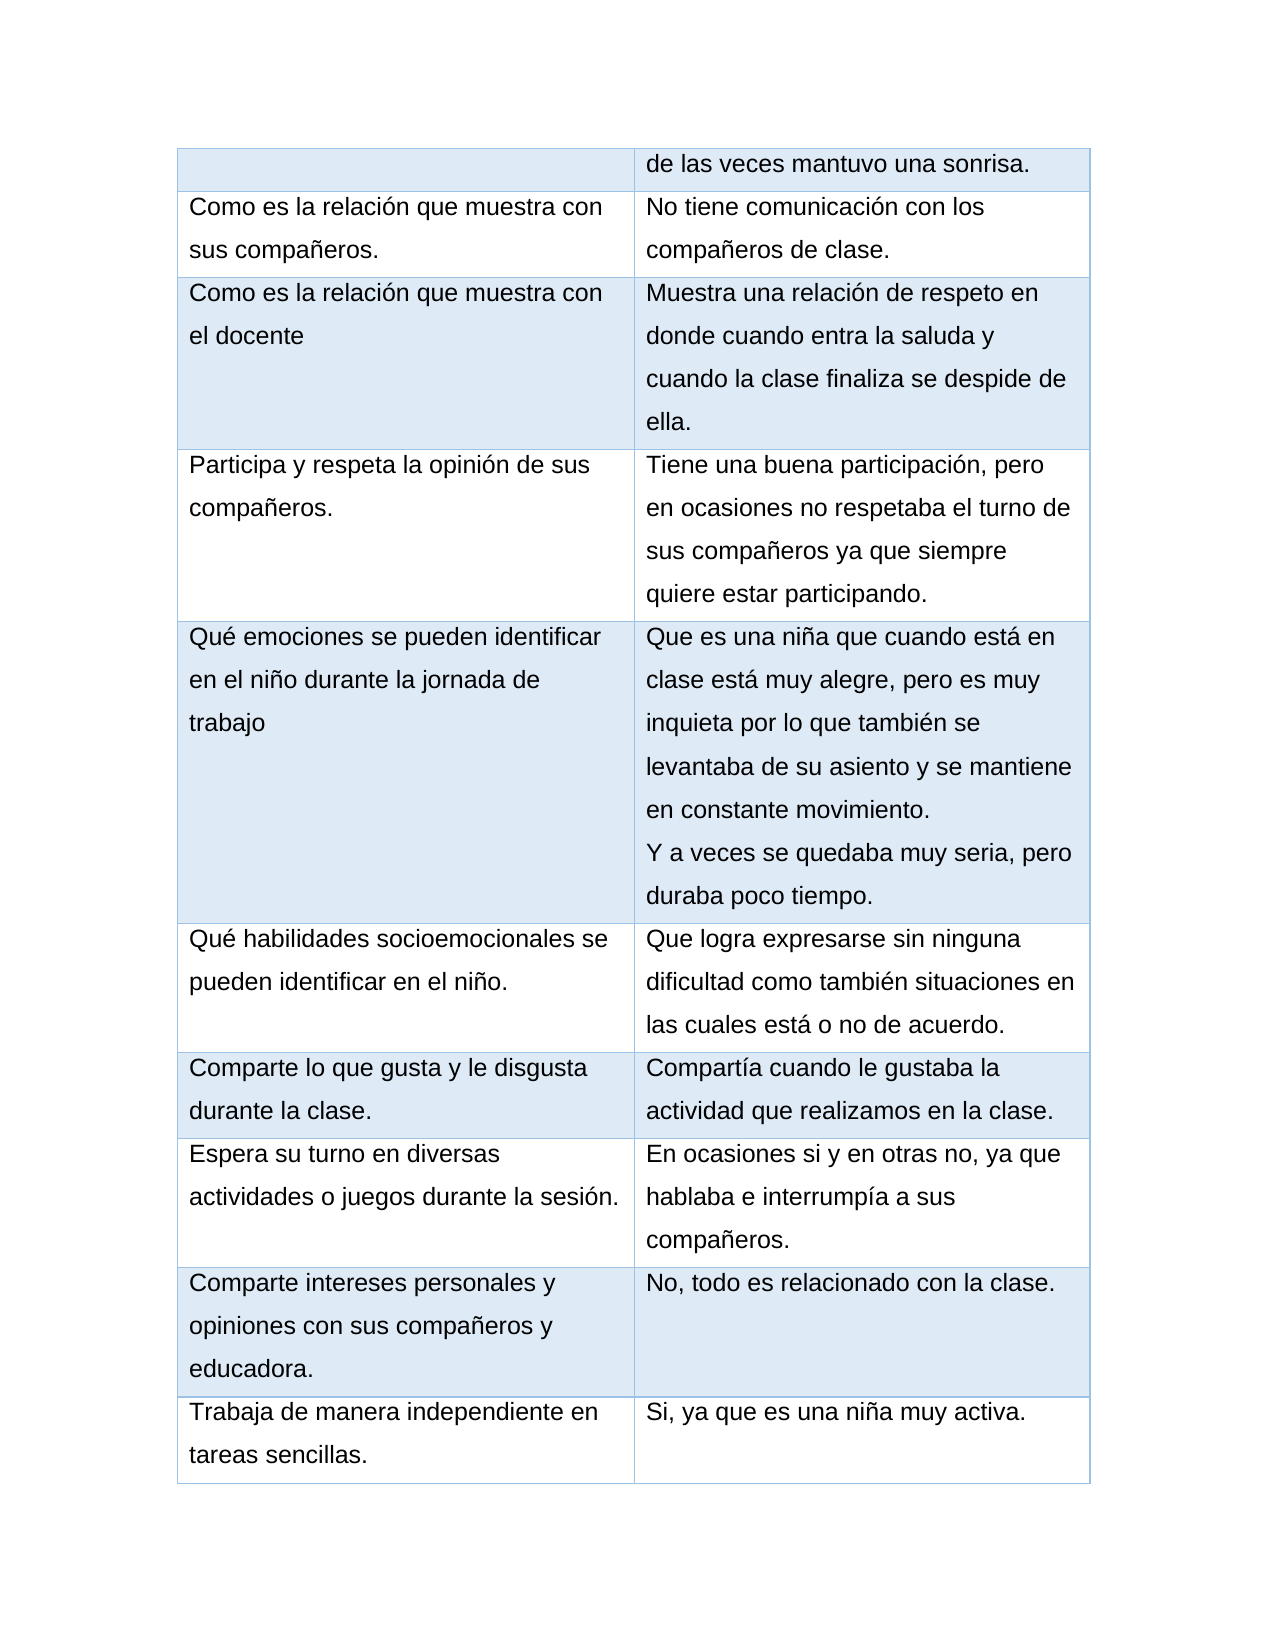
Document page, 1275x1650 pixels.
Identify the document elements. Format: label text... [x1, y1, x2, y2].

table_cell Como es la relación que muestra con el docente [178, 278, 634, 449]
table_cell En ocasiones si y en otras no, ya que hablaba e interrumpía a sus compañeros. [635, 1139, 1089, 1267]
table_cell Que es una niña que cuando está en clase está muy alegre, pero es muy inquieta por lo que también se levantaba de su asiento y se mantiene en constante movimiento. Y a veces se quedaba muy seria, pero duraba poco tiempo. [635, 622, 1089, 923]
table_cell Muestra una relación de respeto en donde cuando entra la saluda y cuando la clase finaliza se despide de ella. [635, 278, 1089, 449]
table_cell Compartía cuando le gustaba la actividad que realizamos en la clase. [635, 1053, 1089, 1138]
table_cell Comparte lo que gusta y le disgusta durante la clase. [178, 1053, 634, 1138]
table_cell No tiene comunicación con los compañeros de clase. [635, 192, 1089, 277]
table_cell No, todo es relacionado con la clase. [635, 1268, 1089, 1396]
table_cell Participa y respeta la opinión de sus compañeros. [178, 450, 634, 621]
table_cell Qué emociones se pueden identificar en el niño durante la jornada de trabajo [178, 622, 634, 923]
table_cell Tiene una buena participación, pero en ocasiones no respetaba el turno de sus compañeros ya que siempre quiere estar participando. [635, 450, 1089, 621]
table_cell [635, 149, 1089, 191]
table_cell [178, 149, 634, 191]
table_cell Si, ya que es una niña muy activa. [635, 1398, 1089, 1482]
table_cell Como es la relación que muestra con sus compañeros. [178, 192, 634, 277]
table_cell Espera su turno en diversas actividades o juegos durante la sesión. [178, 1139, 634, 1267]
table_cell Comparte intereses personales y opiniones con sus compañeros y educadora. [178, 1268, 634, 1396]
table_cell Que logra expresarse sin ninguna dificultad como también situaciones en las cuales está o no de acuerdo. [635, 924, 1089, 1052]
table_cell Qué habilidades socioemocionales se pueden identificar en el niño. [178, 924, 634, 1052]
table_cell Trabaja de manera independiente en tareas sencillas. [178, 1398, 634, 1482]
